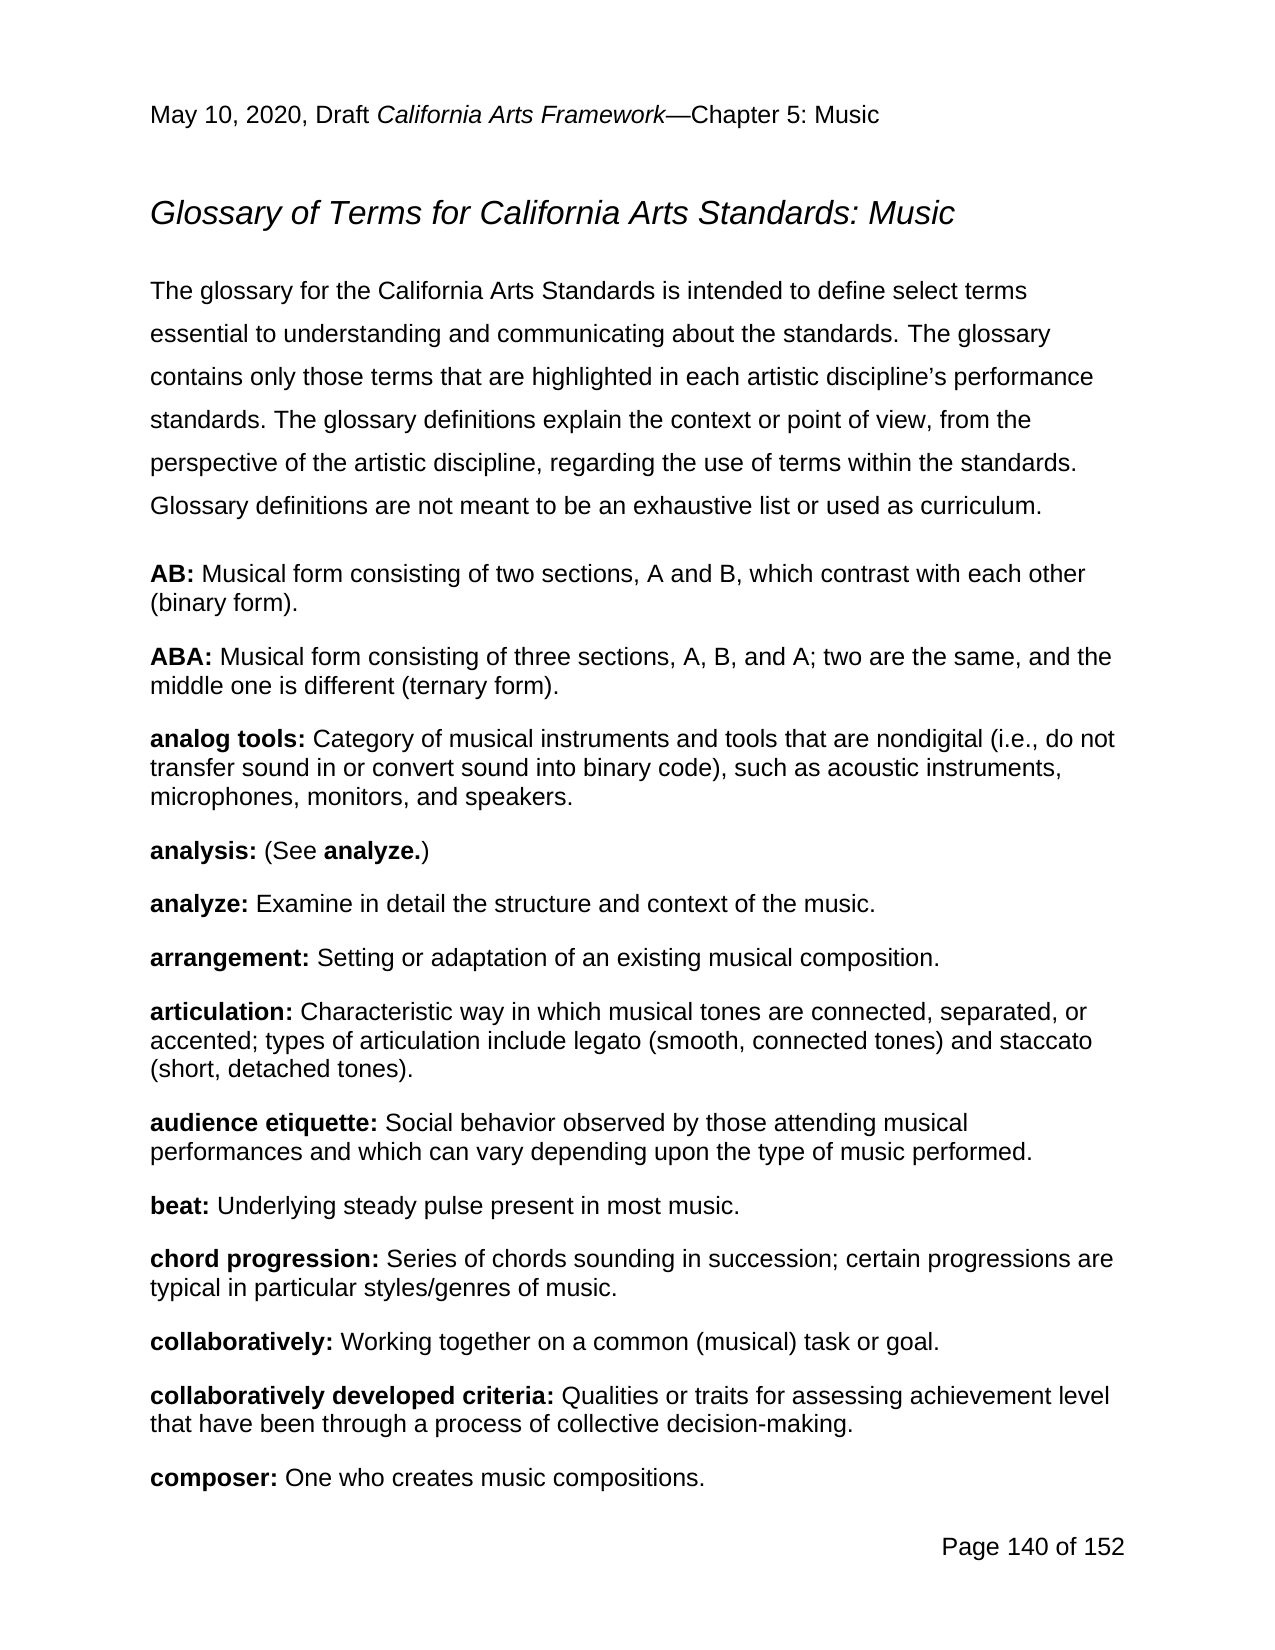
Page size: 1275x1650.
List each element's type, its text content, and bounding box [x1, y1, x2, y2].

text analysis: (See analyze.) [150, 836, 1125, 864]
text collaboratively developed criteria: Qualities or traits for assessing achievement level that have been through a process of collective decision-making. [150, 1381, 1125, 1438]
subtitle Glossary of Terms for California Arts Standards: Music [150, 193, 1125, 231]
text chord progression: Series of chords sounding in succession; certain progressions are typical in particular styles/genres of music. [150, 1244, 1125, 1302]
text audience etiquette: Social behavior observed by those attending musical performances and which can vary depending upon the type of music performed. [150, 1108, 1125, 1166]
text collaboratively: Working together on a common (musical) task or goal. [150, 1327, 1125, 1356]
text arrangement: Setting or adaptation of an existing musical composition. [150, 943, 1125, 972]
text articulation: Characteristic way in which musical tones are connected, separated, or accented; types of articulation include legato (smooth, connected tones) and staccato (short, detached tones). [150, 997, 1125, 1083]
text The glossary for the California Arts Standards is intended to define select terms essential to understanding and communicating about the standards. The glossary contains only those terms that are highlighted in each artistic discipline’s performance standards. The glossary definitions explain the context or point of view, from the perspective of the artistic discipline, regarding the use of terms within the standards. Glossary definitions are not meant to be an exhaustive list or used as curriculum. [150, 276, 1125, 520]
text composer: One who creates music compositions. [150, 1463, 1125, 1492]
text AB: Musical form consisting of two sections, A and B, which contrast with each other (binary form). [150, 559, 1125, 617]
text ABA: Musical form consisting of three sections, A, B, and A; two are the same, and the middle one is different (ternary form). [150, 642, 1125, 699]
text beat: Underlying steady pulse present in most music. [150, 1191, 1125, 1219]
text analog tools: Category of musical instruments and tools that are nondigital (i.e., do not transfer sound in or convert sound into binary code), such as acoustic instruments, microphones, monitors, and speakers. [150, 724, 1125, 811]
text analyze: Examine in detail the structure and context of the music. [150, 889, 1125, 918]
